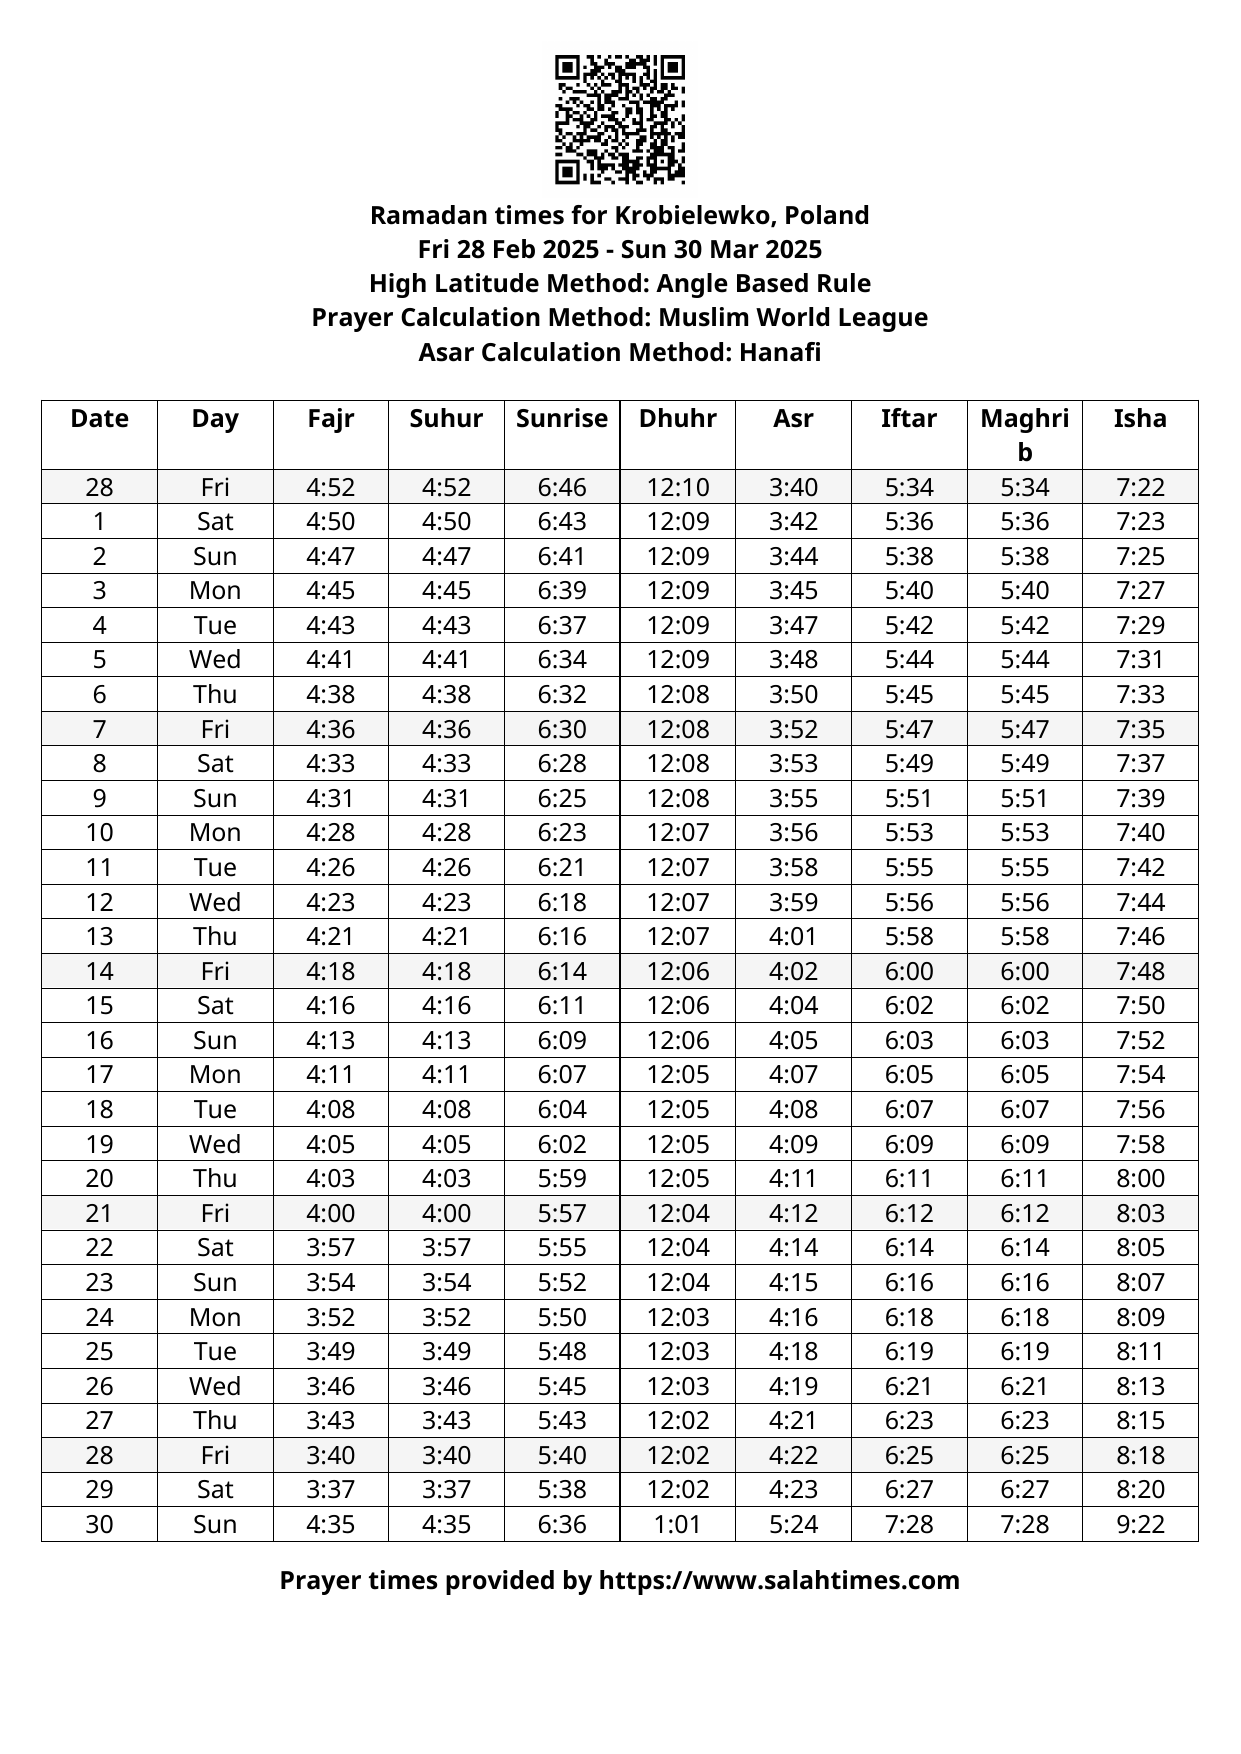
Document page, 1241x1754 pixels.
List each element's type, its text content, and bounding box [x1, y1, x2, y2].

table_cell 3:40 [389, 1438, 504, 1472]
table_cell 3:43 [389, 1404, 504, 1437]
table_cell 6:23 [968, 1404, 1082, 1437]
table_cell 6:21 [968, 1369, 1082, 1402]
table_cell 3:46 [389, 1369, 504, 1402]
table_cell 5:58 [852, 919, 967, 953]
picture [542, 41, 699, 198]
table_cell 3:54 [274, 1265, 388, 1299]
table_cell 5:38 [852, 539, 967, 572]
table_cell 4:00 [389, 1196, 504, 1229]
table_cell 10 [42, 816, 157, 849]
table_cell 3 [42, 574, 157, 607]
table_cell 4:08 [736, 1092, 851, 1126]
table_cell Tue [158, 608, 273, 642]
table_cell 4:22 [736, 1438, 851, 1472]
table_cell 12:05 [621, 1092, 735, 1126]
table_cell 8:07 [1083, 1265, 1198, 1299]
table_cell 11 [42, 850, 157, 884]
table_cell 12:05 [621, 1127, 735, 1160]
table_cell 3:37 [389, 1473, 504, 1506]
table_cell 1:01 [621, 1507, 735, 1541]
table_cell 8:13 [1083, 1369, 1198, 1402]
table_cell 3:58 [736, 850, 851, 884]
table_cell 8:18 [1083, 1438, 1198, 1472]
table_cell Wed [158, 1127, 273, 1160]
table_cell 27 [42, 1404, 157, 1437]
table_cell 5:53 [968, 816, 1082, 849]
table_cell 5:36 [852, 504, 967, 538]
table_cell 5:58 [968, 919, 1082, 953]
table_cell 5:55 [968, 850, 1082, 884]
table_cell 4:43 [389, 608, 504, 642]
text Prayer Calculation Method: Muslim World League [42, 300, 1198, 334]
table_cell 4:28 [389, 816, 504, 849]
table_cell 6:11 [968, 1161, 1082, 1195]
table_cell 6:18 [505, 885, 619, 918]
table_cell 7:27 [1083, 574, 1198, 607]
table_cell 5:38 [505, 1473, 619, 1506]
table_cell 6:09 [505, 1023, 619, 1057]
table_cell Sat [158, 989, 273, 1022]
table_cell 5:49 [852, 746, 967, 780]
table_cell 5:38 [968, 539, 1082, 572]
table_cell 7:33 [1083, 677, 1198, 711]
table_cell 8:20 [1083, 1473, 1198, 1506]
table_cell 3:37 [274, 1473, 388, 1506]
table_cell Sun [158, 1265, 273, 1299]
table_cell 12:03 [621, 1369, 735, 1402]
table_cell 2 [42, 539, 157, 572]
table_cell Sat [158, 1473, 273, 1506]
table_cell 4:16 [736, 1300, 851, 1333]
table_cell 6:18 [968, 1300, 1082, 1333]
table_cell 4:50 [274, 504, 388, 538]
table_cell 4:47 [389, 539, 504, 572]
table_cell 6:23 [505, 816, 619, 849]
table_cell 7:37 [1083, 746, 1198, 780]
table_cell 12:06 [621, 1023, 735, 1057]
text Ramadan times for Krobielewko, Poland [42, 198, 1198, 232]
table_header Date [42, 401, 157, 469]
table_cell 6:09 [968, 1127, 1082, 1160]
table_cell Fri [158, 470, 273, 503]
table_cell 4:26 [389, 850, 504, 884]
table_cell 4:18 [274, 954, 388, 987]
table_header Isha [1083, 401, 1198, 469]
table_cell 7:46 [1083, 919, 1198, 953]
table_cell 7:42 [1083, 850, 1198, 884]
table_cell 15 [42, 989, 157, 1022]
table_header Day [158, 401, 273, 469]
table_cell 6:32 [505, 677, 619, 711]
table_cell 6:12 [852, 1196, 967, 1229]
table_cell 3:52 [274, 1300, 388, 1333]
table_cell 6:21 [852, 1369, 967, 1402]
table_cell 19 [42, 1127, 157, 1160]
table_cell Sat [158, 1231, 273, 1264]
table_cell 5:45 [505, 1369, 619, 1402]
table_cell 4:12 [736, 1196, 851, 1229]
table_cell 28 [42, 470, 157, 503]
table_cell 4:08 [389, 1092, 504, 1126]
table_cell 6:12 [968, 1196, 1082, 1229]
table_cell 6:25 [505, 781, 619, 814]
table_cell 7:58 [1083, 1127, 1198, 1160]
table_cell 6:41 [505, 539, 619, 572]
table_cell 4:23 [389, 885, 504, 918]
table_cell 12:02 [621, 1438, 735, 1472]
table_cell 1 [42, 504, 157, 538]
table_cell 7:23 [1083, 504, 1198, 538]
table_cell 24 [42, 1300, 157, 1333]
table_cell 6:05 [852, 1058, 967, 1091]
text Prayer times provided by https://www.salahtimes.com [42, 1563, 1198, 1597]
table_cell 4:23 [736, 1473, 851, 1506]
table_cell 7:29 [1083, 608, 1198, 642]
table_cell 6:07 [968, 1092, 1082, 1126]
table_cell 3:57 [389, 1231, 504, 1264]
table_cell 4:09 [736, 1127, 851, 1160]
table_cell 7:28 [852, 1507, 967, 1541]
table_cell 6 [42, 677, 157, 711]
table_cell 4:13 [274, 1023, 388, 1057]
table_cell 6:18 [852, 1300, 967, 1333]
table_cell 12:03 [621, 1300, 735, 1333]
table_cell 5:53 [852, 816, 967, 849]
table_cell 8 [42, 746, 157, 780]
table_cell 17 [42, 1058, 157, 1091]
table_cell 3:43 [274, 1404, 388, 1437]
table_cell 4:43 [274, 608, 388, 642]
table_cell 20 [42, 1161, 157, 1195]
table_cell Sat [158, 746, 273, 780]
table_cell 6:25 [968, 1438, 1082, 1472]
table_cell Fri [158, 954, 273, 987]
table_cell 12:04 [621, 1231, 735, 1264]
table_cell 30 [42, 1507, 157, 1541]
table_cell 6:21 [505, 850, 619, 884]
table_cell 12:09 [621, 643, 735, 676]
table_cell 5:48 [505, 1334, 619, 1368]
table_cell 7:40 [1083, 816, 1198, 849]
table_cell Mon [158, 574, 273, 607]
table_cell Thu [158, 677, 273, 711]
table_cell 4:41 [389, 643, 504, 676]
table_cell 6:05 [968, 1058, 1082, 1091]
table_cell 5:57 [505, 1196, 619, 1229]
table_cell 4:11 [274, 1058, 388, 1091]
table_cell 6:02 [505, 1127, 619, 1160]
table_cell 7:54 [1083, 1058, 1198, 1091]
table_cell 4:52 [389, 470, 504, 503]
table_cell 3:53 [736, 746, 851, 780]
table_header Asr [736, 401, 851, 469]
table_cell 5:42 [968, 608, 1082, 642]
table_cell Fri [158, 712, 273, 745]
table_cell 8:15 [1083, 1404, 1198, 1437]
table_cell 4:35 [274, 1507, 388, 1541]
table_cell Wed [158, 1369, 273, 1402]
table_cell Sun [158, 539, 273, 572]
table_cell 3:49 [389, 1334, 504, 1368]
table_cell 4:31 [389, 781, 504, 814]
table_cell 3:46 [274, 1369, 388, 1402]
table_cell 4:26 [274, 850, 388, 884]
table_cell 8:05 [1083, 1231, 1198, 1264]
table_cell Sun [158, 1023, 273, 1057]
table_cell 16 [42, 1023, 157, 1057]
table_cell 7:28 [968, 1507, 1082, 1541]
table_cell 8:03 [1083, 1196, 1198, 1229]
table_cell 5:45 [968, 677, 1082, 711]
table_cell 6:03 [852, 1023, 967, 1057]
table_cell 3:45 [736, 574, 851, 607]
table_cell 6:14 [505, 954, 619, 987]
table_cell 5:47 [968, 712, 1082, 745]
table_cell 4:05 [389, 1127, 504, 1160]
table_cell 21 [42, 1196, 157, 1229]
table_header Sunrise [505, 401, 619, 469]
table_header Suhur [389, 401, 504, 469]
table_cell 5:34 [852, 470, 967, 503]
table_cell 5:55 [505, 1231, 619, 1264]
table_cell 5:49 [968, 746, 1082, 780]
table_cell 12:08 [621, 746, 735, 780]
table_cell 3:49 [274, 1334, 388, 1368]
table_cell 5:51 [852, 781, 967, 814]
table_cell 7:39 [1083, 781, 1198, 814]
table_cell 4:33 [274, 746, 388, 780]
table_cell Thu [158, 1404, 273, 1437]
table_cell 4:28 [274, 816, 388, 849]
table_cell Tue [158, 850, 273, 884]
table_cell 4:16 [274, 989, 388, 1022]
table_cell 4:47 [274, 539, 388, 572]
table_cell 6:09 [852, 1127, 967, 1160]
table_cell 4:38 [389, 677, 504, 711]
table_cell 4:00 [274, 1196, 388, 1229]
table_cell 6:37 [505, 608, 619, 642]
table_cell 4:18 [389, 954, 504, 987]
table_cell 8:09 [1083, 1300, 1198, 1333]
table_cell 6:04 [505, 1092, 619, 1126]
table_cell 4:11 [389, 1058, 504, 1091]
table_cell 4:05 [736, 1023, 851, 1057]
table_cell 5:40 [968, 574, 1082, 607]
text High Latitude Method: Angle Based Rule [42, 266, 1198, 300]
table_cell 7:25 [1083, 539, 1198, 572]
table_header Iftar [852, 401, 967, 469]
table_cell 4:31 [274, 781, 388, 814]
table_cell 3:55 [736, 781, 851, 814]
text Fri 28 Feb 2025 - Sun 30 Mar 2025 [42, 232, 1198, 266]
table_cell 12:07 [621, 816, 735, 849]
table_cell Sun [158, 1507, 273, 1541]
table_cell 3:52 [389, 1300, 504, 1333]
table_cell 28 [42, 1438, 157, 1472]
table_cell 25 [42, 1334, 157, 1368]
table_cell Fri [158, 1196, 273, 1229]
table_cell 6:14 [968, 1231, 1082, 1264]
table_header Dhuhr [621, 401, 735, 469]
table_cell 12:09 [621, 504, 735, 538]
table_cell Thu [158, 919, 273, 953]
table_cell 6:16 [505, 919, 619, 953]
table_cell 12:07 [621, 919, 735, 953]
table_cell 4:36 [274, 712, 388, 745]
table_cell 12:10 [621, 470, 735, 503]
table_cell 7:44 [1083, 885, 1198, 918]
table_cell 9 [42, 781, 157, 814]
table_cell 6:19 [852, 1334, 967, 1368]
table_cell 4:13 [389, 1023, 504, 1057]
table_cell 4:36 [389, 712, 504, 745]
table_cell 6:16 [852, 1265, 967, 1299]
table_cell 12:08 [621, 712, 735, 745]
table_cell 5:56 [852, 885, 967, 918]
table_cell 4:21 [736, 1404, 851, 1437]
table_cell 3:40 [274, 1438, 388, 1472]
table_cell Tue [158, 1334, 273, 1368]
table_cell 22 [42, 1231, 157, 1264]
table_cell 14 [42, 954, 157, 987]
table_cell Wed [158, 885, 273, 918]
table_cell 4:08 [274, 1092, 388, 1126]
table_cell 6:11 [852, 1161, 967, 1195]
table_cell 13 [42, 919, 157, 953]
table_cell 26 [42, 1369, 157, 1402]
table_cell 4:23 [274, 885, 388, 918]
table_cell 4:07 [736, 1058, 851, 1091]
table_cell 4:45 [389, 574, 504, 607]
table_cell 4:21 [274, 919, 388, 953]
table_cell 6:00 [852, 954, 967, 987]
table_cell 5:40 [505, 1438, 619, 1472]
table_cell 5:47 [852, 712, 967, 745]
table_cell 12:02 [621, 1473, 735, 1506]
table_cell 7:35 [1083, 712, 1198, 745]
table_cell 12:09 [621, 608, 735, 642]
table_cell 3:56 [736, 816, 851, 849]
table_cell 4:45 [274, 574, 388, 607]
table_cell 5:45 [852, 677, 967, 711]
table_cell 12:08 [621, 677, 735, 711]
table_cell 4:11 [736, 1161, 851, 1195]
table_cell 6:19 [968, 1334, 1082, 1368]
table_cell 9:22 [1083, 1507, 1198, 1541]
table_cell 8:00 [1083, 1161, 1198, 1195]
table_cell 12:05 [621, 1058, 735, 1091]
table_cell Mon [158, 1058, 273, 1091]
table_cell 5:36 [968, 504, 1082, 538]
table_cell 12:06 [621, 954, 735, 987]
table_cell 7:31 [1083, 643, 1198, 676]
table_cell 6:30 [505, 712, 619, 745]
table_cell 3:54 [389, 1265, 504, 1299]
table_cell 6:43 [505, 504, 619, 538]
table_cell 7:52 [1083, 1023, 1198, 1057]
table_cell 12:07 [621, 850, 735, 884]
table_cell 3:59 [736, 885, 851, 918]
table_cell 5:50 [505, 1300, 619, 1333]
table_cell 12:03 [621, 1334, 735, 1368]
table_cell 6:07 [505, 1058, 619, 1091]
table_cell 4:18 [736, 1334, 851, 1368]
table_cell 4:38 [274, 677, 388, 711]
table_cell 4:52 [274, 470, 388, 503]
table_cell 5:24 [736, 1507, 851, 1541]
table_cell 4:16 [389, 989, 504, 1022]
table_cell Sat [158, 504, 273, 538]
table_header Fajr [274, 401, 388, 469]
table_cell 5:34 [968, 470, 1082, 503]
table_cell 4:14 [736, 1231, 851, 1264]
table_cell 12:04 [621, 1265, 735, 1299]
table_cell 12 [42, 885, 157, 918]
table_cell 4:19 [736, 1369, 851, 1402]
table_cell 5:55 [852, 850, 967, 884]
table_cell 5:42 [852, 608, 967, 642]
table_cell 6:39 [505, 574, 619, 607]
table_cell 5:56 [968, 885, 1082, 918]
table_cell 12:08 [621, 781, 735, 814]
table_cell 5 [42, 643, 157, 676]
table_cell Mon [158, 816, 273, 849]
table_cell 4:50 [389, 504, 504, 538]
table_cell 3:57 [274, 1231, 388, 1264]
table_cell 6:25 [852, 1438, 967, 1472]
table_cell 6:11 [505, 989, 619, 1022]
table_cell 3:47 [736, 608, 851, 642]
table_cell 6:27 [852, 1473, 967, 1506]
table_cell 4:04 [736, 989, 851, 1022]
table_cell 4:03 [389, 1161, 504, 1195]
table_cell 6:36 [505, 1507, 619, 1541]
table_cell Fri [158, 1438, 273, 1472]
table_cell 12:02 [621, 1404, 735, 1437]
table_cell 6:03 [968, 1023, 1082, 1057]
table_cell 7:50 [1083, 989, 1198, 1022]
table_cell 7:22 [1083, 470, 1198, 503]
table_cell 7:56 [1083, 1092, 1198, 1126]
table_cell 4:33 [389, 746, 504, 780]
table_cell 3:42 [736, 504, 851, 538]
table_cell 29 [42, 1473, 157, 1506]
table_cell 6:00 [968, 954, 1082, 987]
table_cell 6:34 [505, 643, 619, 676]
table_cell 23 [42, 1265, 157, 1299]
text Asar Calculation Method: Hanafi [42, 334, 1198, 368]
table_cell 4 [42, 608, 157, 642]
table_cell 6:14 [852, 1231, 967, 1264]
table_cell 5:44 [852, 643, 967, 676]
table_cell Thu [158, 1161, 273, 1195]
table_cell 4:35 [389, 1507, 504, 1541]
table_cell 4:41 [274, 643, 388, 676]
table_cell 8:11 [1083, 1334, 1198, 1368]
table_cell 5:52 [505, 1265, 619, 1299]
table_cell 12:05 [621, 1161, 735, 1195]
table_cell 5:51 [968, 781, 1082, 814]
table_cell 6:28 [505, 746, 619, 780]
table_cell 6:23 [852, 1404, 967, 1437]
table_cell 5:44 [968, 643, 1082, 676]
table_cell 12:07 [621, 885, 735, 918]
table_header Maghrib [968, 401, 1082, 469]
table_cell 5:43 [505, 1404, 619, 1437]
table_cell 4:15 [736, 1265, 851, 1299]
table_cell 6:46 [505, 470, 619, 503]
table_cell 7:48 [1083, 954, 1198, 987]
table_cell 12:04 [621, 1196, 735, 1229]
table_cell Sun [158, 781, 273, 814]
table_cell 12:09 [621, 539, 735, 572]
table_cell 12:06 [621, 989, 735, 1022]
table_cell 3:52 [736, 712, 851, 745]
table_cell 4:01 [736, 919, 851, 953]
table_cell 4:05 [274, 1127, 388, 1160]
table_cell 3:40 [736, 470, 851, 503]
table_cell 6:27 [968, 1473, 1082, 1506]
table_cell 6:16 [968, 1265, 1082, 1299]
table_cell 3:48 [736, 643, 851, 676]
table_cell 6:07 [852, 1092, 967, 1126]
table_cell 6:02 [852, 989, 967, 1022]
table_cell 3:44 [736, 539, 851, 572]
table_cell 4:03 [274, 1161, 388, 1195]
table_cell Wed [158, 643, 273, 676]
table_cell 6:02 [968, 989, 1082, 1022]
table_cell 12:09 [621, 574, 735, 607]
table_cell 18 [42, 1092, 157, 1126]
table_cell 3:50 [736, 677, 851, 711]
table_cell 5:59 [505, 1161, 619, 1195]
table_cell 5:40 [852, 574, 967, 607]
table_cell 4:21 [389, 919, 504, 953]
table_cell Mon [158, 1300, 273, 1333]
table_cell 4:02 [736, 954, 851, 987]
table_cell 7 [42, 712, 157, 745]
table_cell Tue [158, 1092, 273, 1126]
